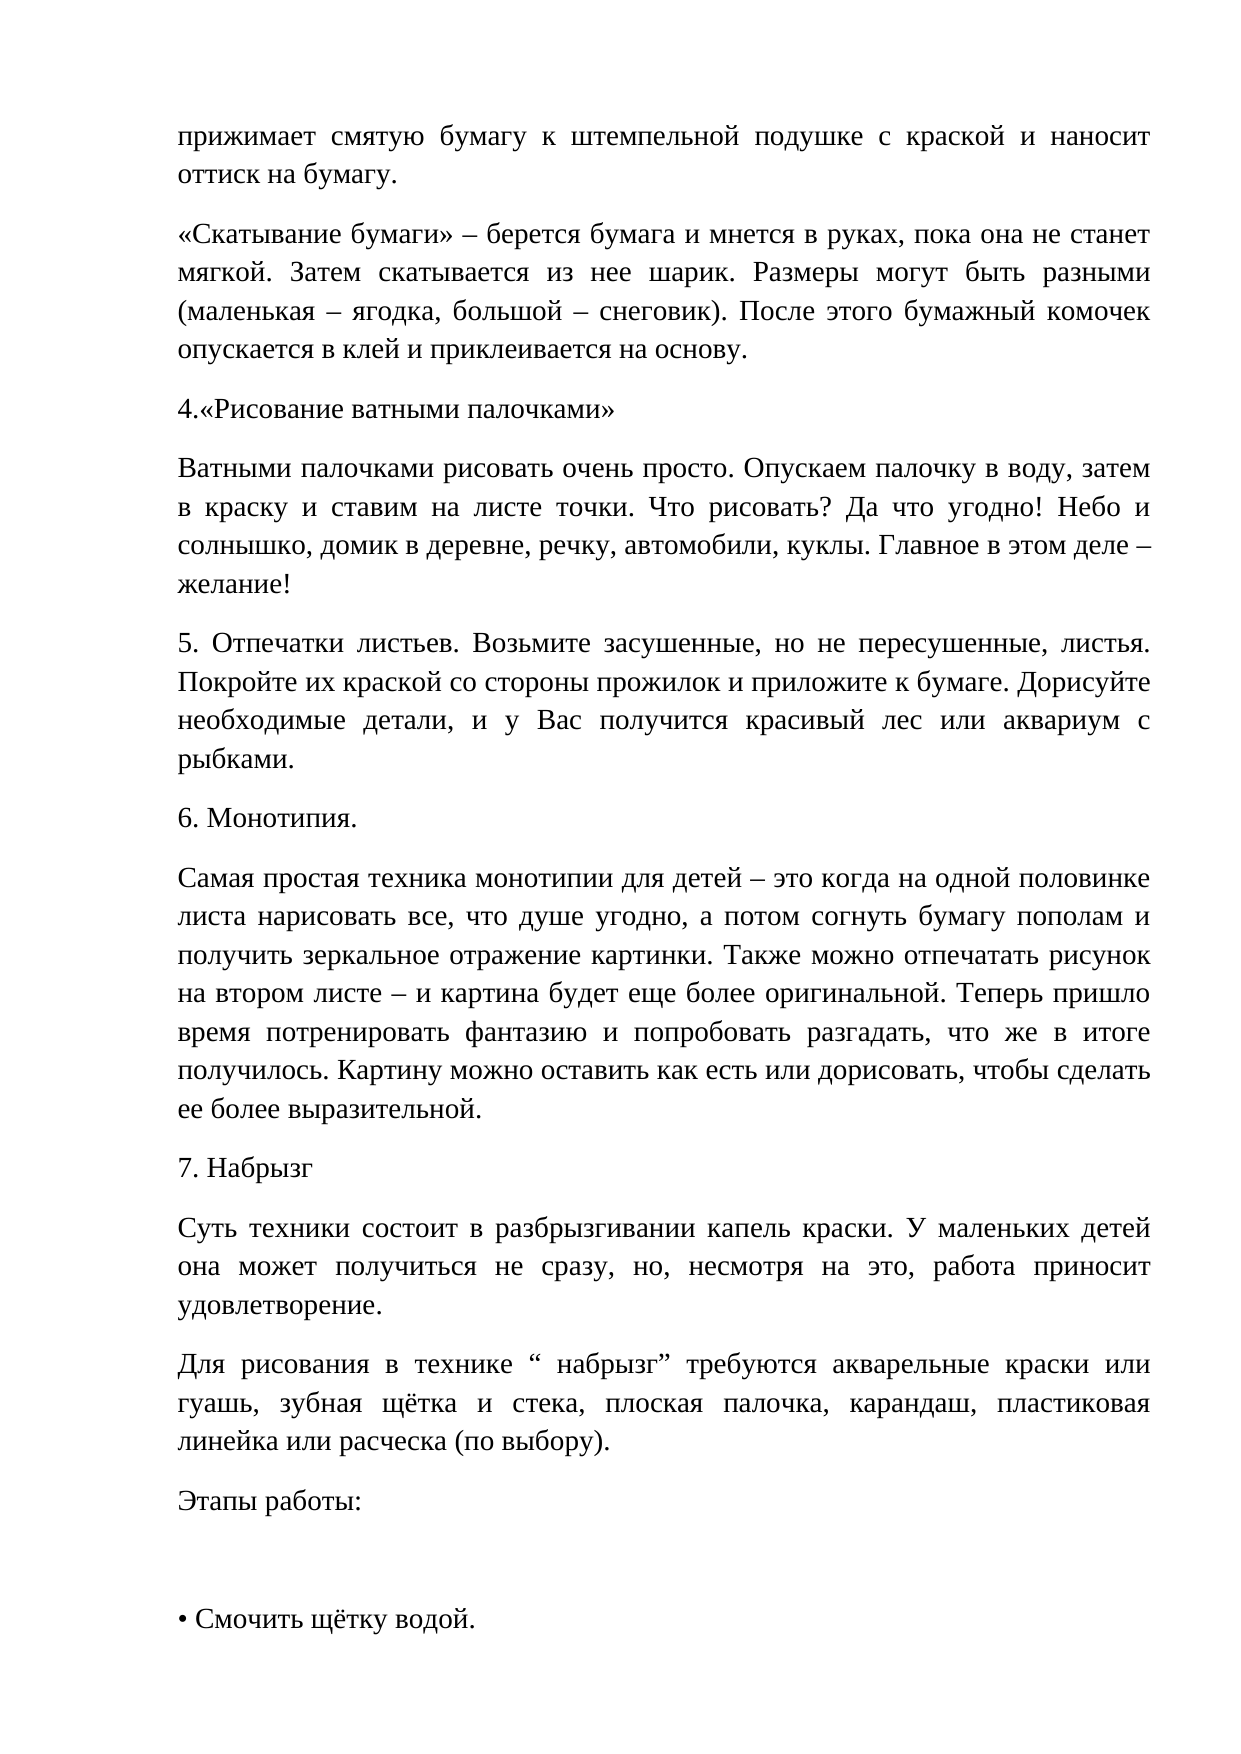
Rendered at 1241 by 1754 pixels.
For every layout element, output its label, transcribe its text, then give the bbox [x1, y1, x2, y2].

text • Смочить щётку водой. [177, 1601, 1152, 1635]
text Этапы работы: [177, 1483, 1152, 1516]
text «Скатывание бумаги» – берется бумага и мнется в руках, пока она не станет мягкой. Затем скатывается из нее шарик. Размеры могут быть разными (маленькая – ягодка, большой – снеговик). После этого бумажный комочек опускается в клей и приклеивается на основу. [177, 216, 1152, 365]
text Ватными палочками рисовать очень просто. Опускаем палочку в воду, затем в краску и ставим на листе точки. Что рисовать? Да что угодно! Небо и солнышко, домик в деревне, речку, автомобили, куклы. Главное в этом деле – желание! [177, 450, 1152, 599]
text 5. Отпечатки листьев. Возьмите засушенные, но не пересушенные, листья. Покройте их краской со стороны прожилок и приложите к бумаге. Дорисуйте необходимые детали, и у Вас получится красивый лес или аквариум с рыбками. [177, 625, 1152, 774]
text Суть техники состоит в разбрызгивании капель краски. У маленьких детей она может получиться не сразу, но, несмотря на это, работа приносит удовлетворение. [177, 1210, 1152, 1320]
text Самая простая техника монотипии для детей – это когда на одной половинке листа нарисовать все, что душе угодно, а потом согнуть бумагу пополам и получить зеркальное отражение картинки. Также можно отпечатать рисунок на втором листе – и картина будет еще более оригинальной. Теперь пришло время потренировать фантазию и попробовать разгадать, что же в итоге получилось. Картину можно оставить как есть или дорисовать, чтобы сделать ее более выразительной. [177, 860, 1152, 1124]
text 7. Набрызг [177, 1150, 1152, 1184]
text Для рисования в технике “ набрызг” требуются акварельные краски или гуашь, зубная щётка и стека, плоская палочка, карандаш, пластиковая линейка или расческа (по выбору). [177, 1346, 1152, 1457]
text 6. Монотипия. [177, 800, 1152, 834]
text 4.«Рисование ватными палочками» [177, 391, 1152, 424]
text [177, 118, 1152, 190]
